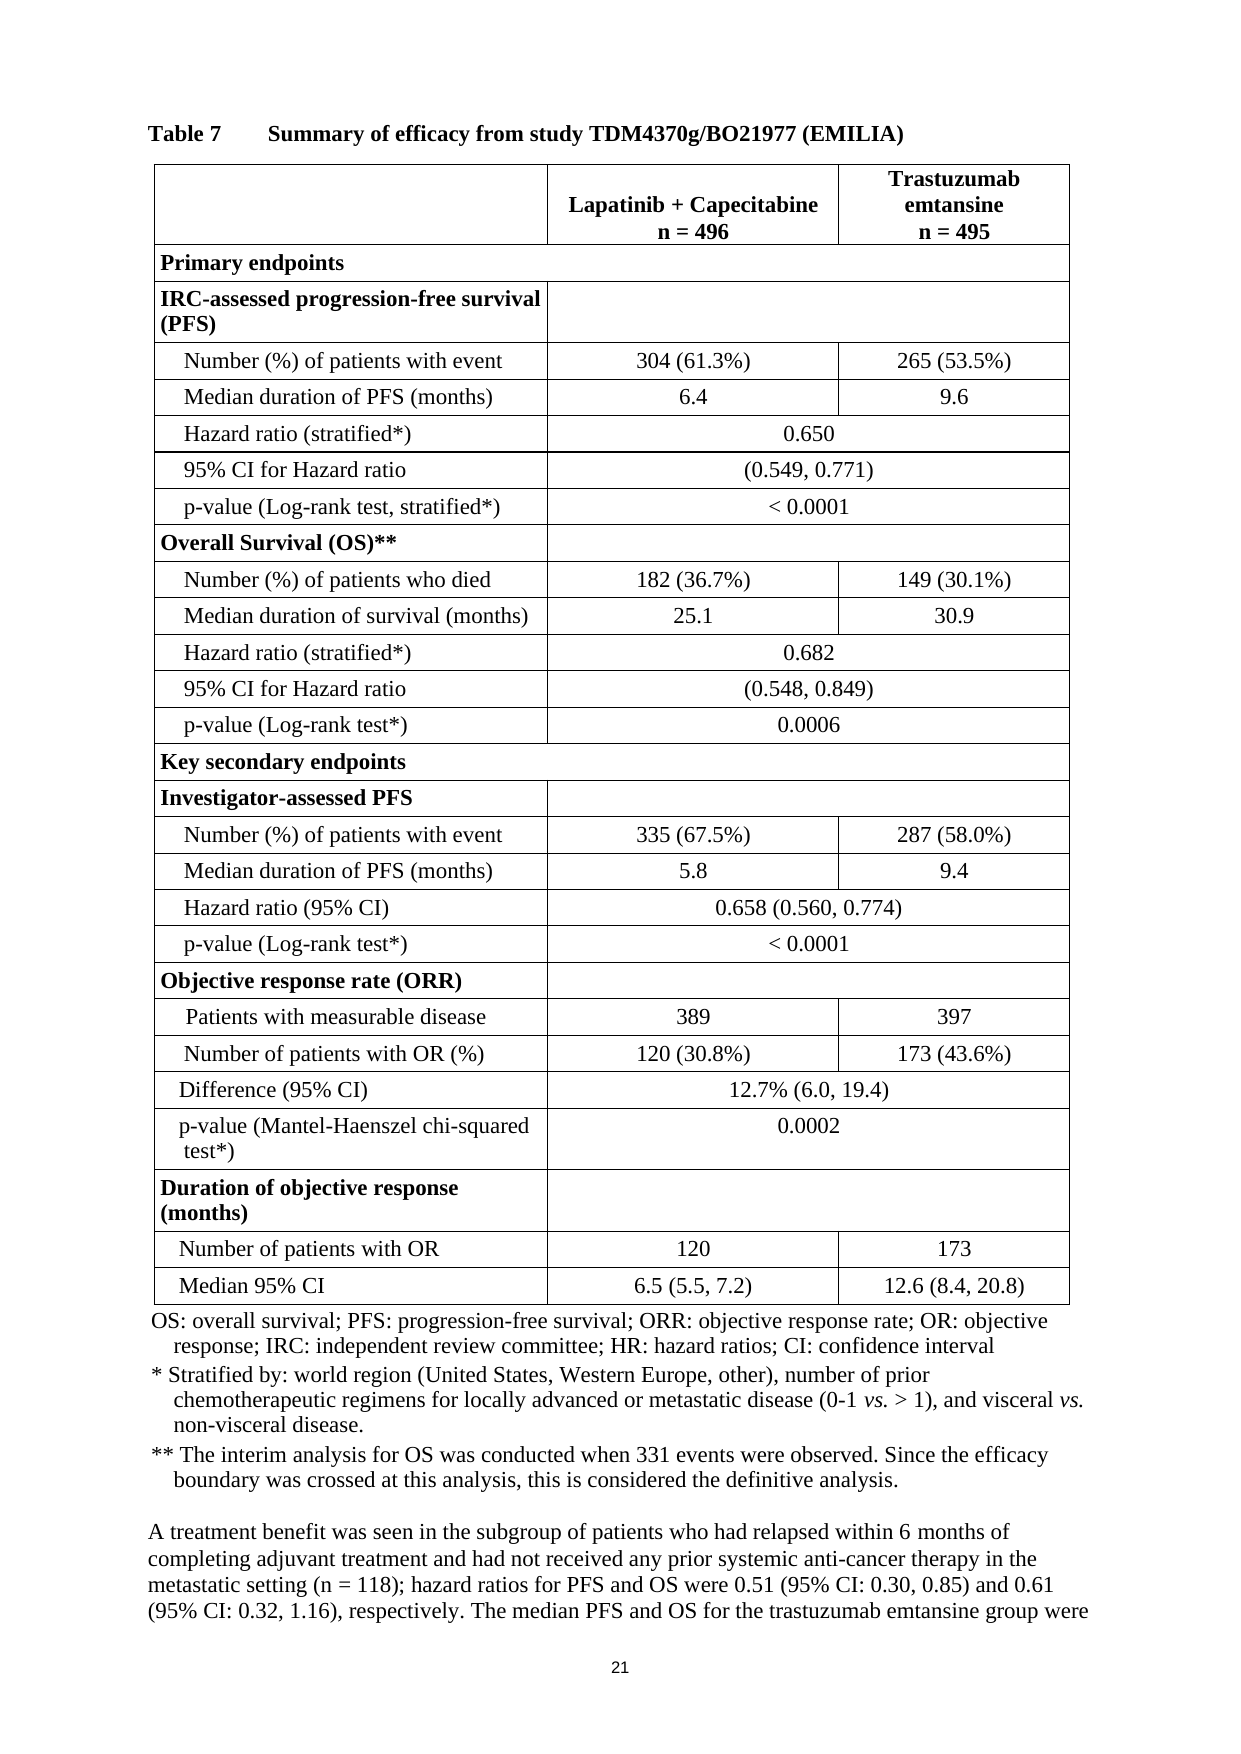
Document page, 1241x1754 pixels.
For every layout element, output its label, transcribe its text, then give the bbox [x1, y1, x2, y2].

text OS: overall survival; PFS: progression-free survival; ORR: objective response rate; OR: objective response; IRC: independent review committee; HR: hazard ratios; CI: confidence interval [151, 1309, 1092, 1359]
table_cell Patients with measurable disease [155, 999, 547, 1035]
table_cell Primary endpoints [155, 245, 1069, 281]
table_cell 95% CI for Hazard ratio [155, 453, 547, 488]
table_cell Hazard ratio (95% CI) [155, 890, 547, 925]
table_cell 0.682 [548, 635, 1069, 670]
table_cell Median duration of PFS (months) [155, 854, 547, 889]
table_cell Median duration of survival (months) [155, 598, 547, 634]
table_cell 304 (61.3%) [548, 343, 838, 378]
text ** The interim analysis for OS was conducted when 331 events were observed. Since the efficacy boundary was crossed at this analysis, this is considered the definitive analysis. [151, 1442, 1092, 1492]
table_cell [548, 963, 1069, 998]
table_cell 95% CI for Hazard ratio [155, 671, 547, 707]
table_cell 0.658 (0.560, 0.774) [548, 890, 1069, 925]
table_cell <0.0001 [548, 926, 1069, 962]
table_cell p-value (Mantel-Haenszel chi-squared test*) [155, 1109, 547, 1169]
table_cell (0.548, 0.849) [548, 671, 1069, 707]
table_cell Difference (95% CI) [155, 1072, 547, 1108]
table_cell 149 (30.1%) [839, 562, 1069, 597]
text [148, 1518, 1092, 1624]
table_cell [548, 525, 1069, 561]
table_cell Hazard ratio (stratified*) [155, 635, 547, 670]
table_cell p-value (Log-rank test*) [155, 926, 547, 962]
title Table 7 Summary of efficacy from study TDM4370g/BO21977 (EMILIA) [148, 118, 1092, 147]
table_cell 25.1 [548, 598, 838, 634]
table_cell Number (%) of patients with event [155, 817, 547, 852]
table_cell Median 95% CI [155, 1268, 547, 1303]
table_cell Overall Survival (OS)** [155, 525, 547, 561]
table_cell 5.8 [548, 854, 838, 889]
table_cell Median duration of PFS (months) [155, 380, 547, 415]
table_cell Investigator-assessed PFS [155, 781, 547, 816]
table_cell 173 [839, 1232, 1069, 1267]
table_cell Number of patients with OR (%) [155, 1036, 547, 1071]
table_header [155, 165, 547, 244]
table_cell p-value (Log-rank test, stratified*) [155, 489, 547, 524]
table_header Lapatinib + Capecitabine n = 496 [548, 165, 838, 244]
table_cell 173 (43.6%) [839, 1036, 1069, 1071]
table_cell 120 (30.8%) [548, 1036, 838, 1071]
table_cell (0.549, 0.771) [548, 453, 1069, 488]
table_cell 120 [548, 1232, 838, 1267]
table_cell 397 [839, 999, 1069, 1035]
table_cell Number (%) of patients who died [155, 562, 547, 597]
table_cell 9.6 [839, 380, 1069, 415]
table_cell Hazard ratio (stratified*) [155, 416, 547, 451]
table_cell 0.0006 [548, 708, 1069, 743]
table_cell 389 [548, 999, 838, 1035]
table_cell < 0.0001 [548, 489, 1069, 524]
table_cell [548, 1170, 1069, 1231]
table_header Trastuzumab emtansine n = 495 [839, 165, 1069, 244]
table_cell [548, 282, 1069, 342]
table_cell 287 (58.0%) [839, 817, 1069, 852]
table_cell 6.4 [548, 380, 838, 415]
table_cell 0.0002 [548, 1109, 1069, 1169]
table_cell 0.650 [548, 416, 1069, 451]
table_cell 12.7% (6.0, 19.4) [548, 1072, 1069, 1108]
table_cell Duration of objective response (months) [155, 1170, 547, 1231]
table_cell Key secondary endpoints [155, 744, 1069, 779]
table_cell 265 (53.5%) [839, 343, 1069, 378]
table_cell p-value (Log-rank test*) [155, 708, 547, 743]
table_cell Objective response rate (ORR) [155, 963, 547, 998]
table_cell Number (%) of patients with event [155, 343, 547, 378]
table_cell 6.5 (5.5, 7.2) [548, 1268, 838, 1303]
table_cell 30.9 [839, 598, 1069, 634]
text * Stratified by: world region (United States, Western Europe, other), number of prior chemotherapeutic regimens for locally advanced or metastatic disease (0-1 vs. > 1), and visceral vs. non-visceral disease. [151, 1363, 1092, 1438]
table_cell 182 (36.7%) [548, 562, 838, 597]
table_cell Number of patients with OR [155, 1232, 547, 1267]
table_cell 12.6 (8.4, 20.8) [839, 1268, 1069, 1303]
table_cell [548, 781, 1069, 816]
table_cell 9.4 [839, 854, 1069, 889]
table_cell 335 (67.5%) [548, 817, 838, 852]
table_cell IRC-assessed progression-free survival (PFS) [155, 282, 547, 342]
